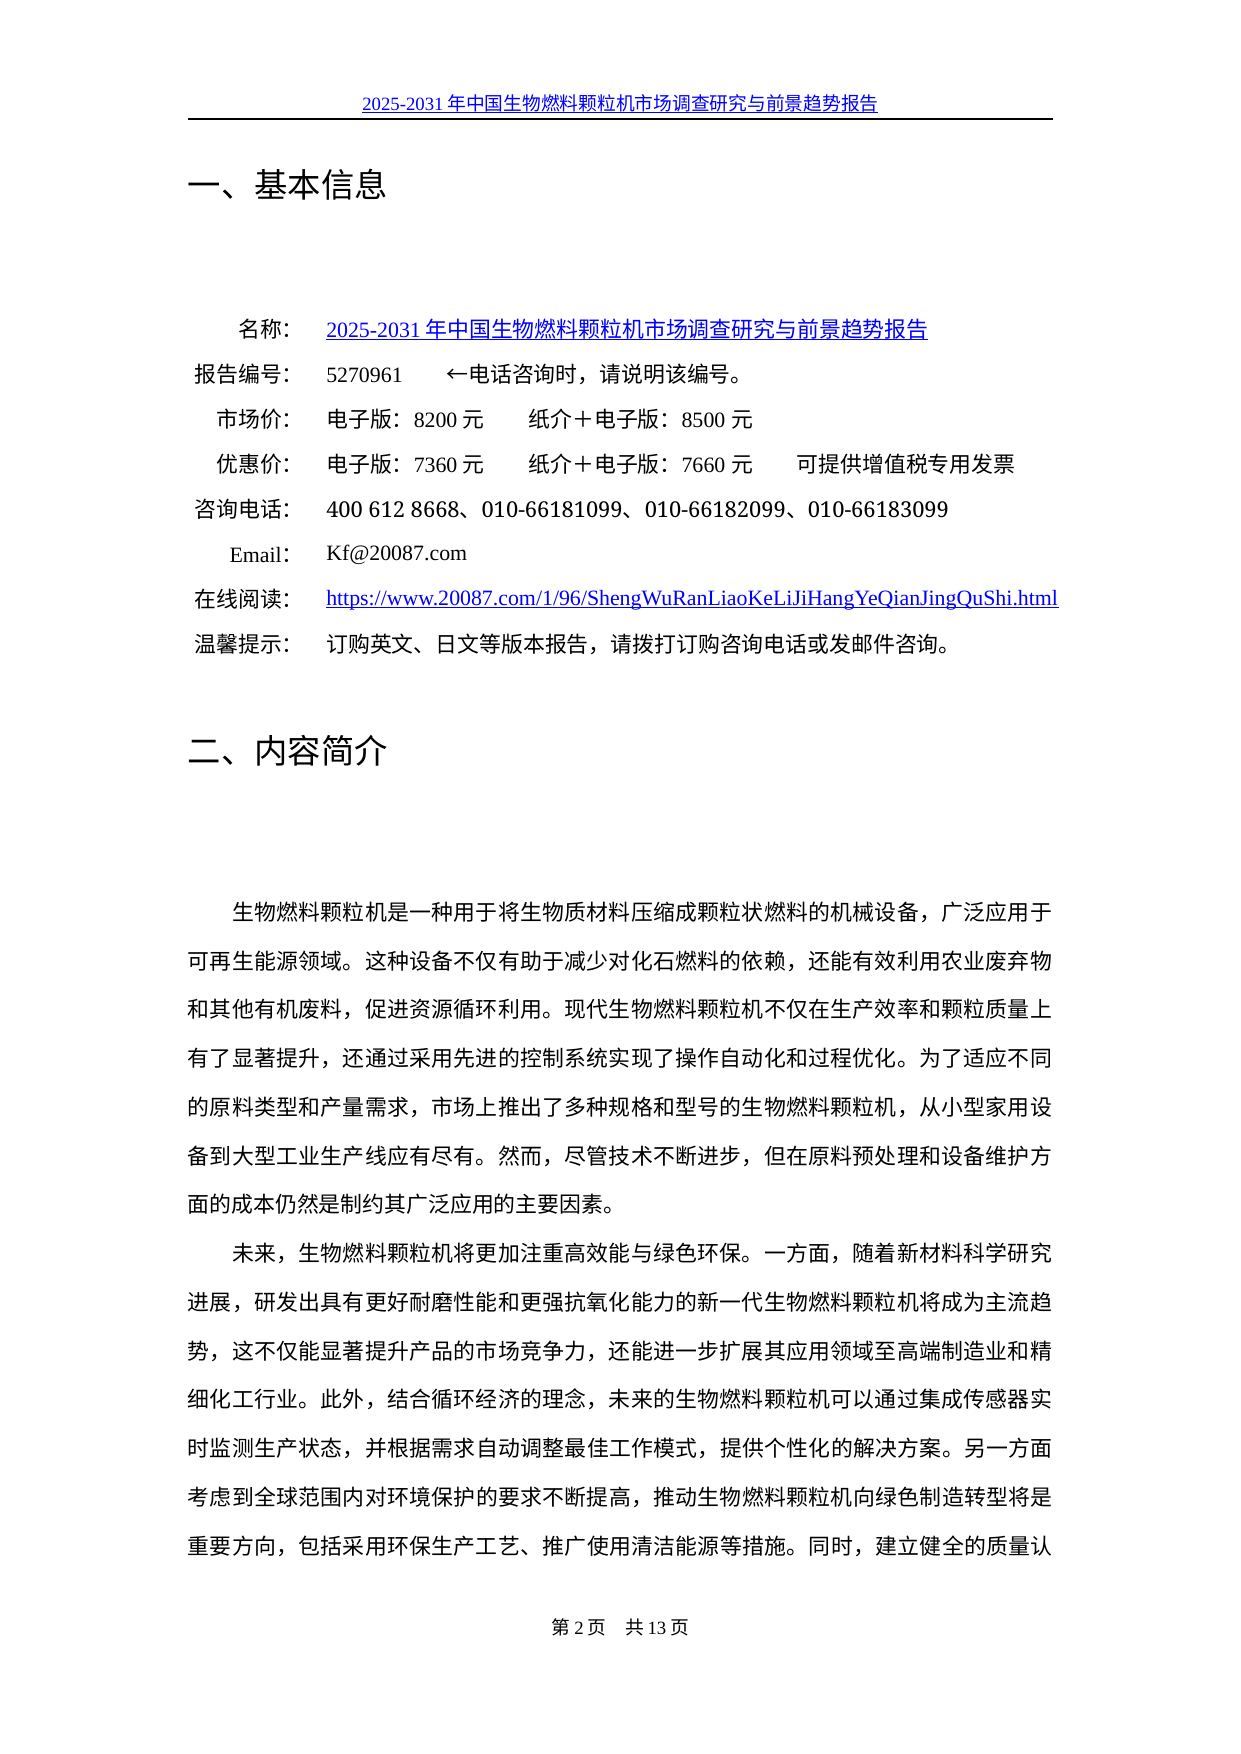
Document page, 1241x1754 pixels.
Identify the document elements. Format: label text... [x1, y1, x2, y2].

table_cell 电子版：8200 元 纸介＋电子版：8500 元 [315, 402, 1073, 447]
table_cell Kf@20087.com [315, 537, 1073, 582]
table_cell 400 612 8668、010-66181099、010-66182099、010-66183099 [315, 492, 1073, 537]
table_cell 电子版：7360 元 纸介＋电子版：7660 元 可提供增值税专用发票 [315, 447, 1073, 492]
table_cell 咨询电话： [167, 492, 315, 537]
table_cell [315, 582, 1073, 627]
title 二、内容简介 [187, 717, 1053, 782]
table_cell 5270961 ←电话咨询时，请说明该编号。 [315, 357, 1073, 402]
table_cell 市场价： [167, 402, 315, 447]
table_cell 订购英文、日文等版本报告，请拨打订购咨询电话或发邮件咨询。 [315, 627, 1073, 672]
table_cell 在线阅读： [167, 582, 315, 627]
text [187, 894, 1053, 1561]
table_cell 温馨提示： [167, 627, 315, 672]
table_header 2025-2031年中国生物燃料颗粒机市场调查研究与前景趋势报告 [315, 312, 1073, 357]
table_cell 报告编号： [167, 357, 315, 402]
table_cell 优惠价： [167, 447, 315, 492]
table_cell Email： [167, 537, 315, 582]
table_header 名称： [167, 312, 315, 357]
title 一、基本信息 [187, 150, 1053, 215]
